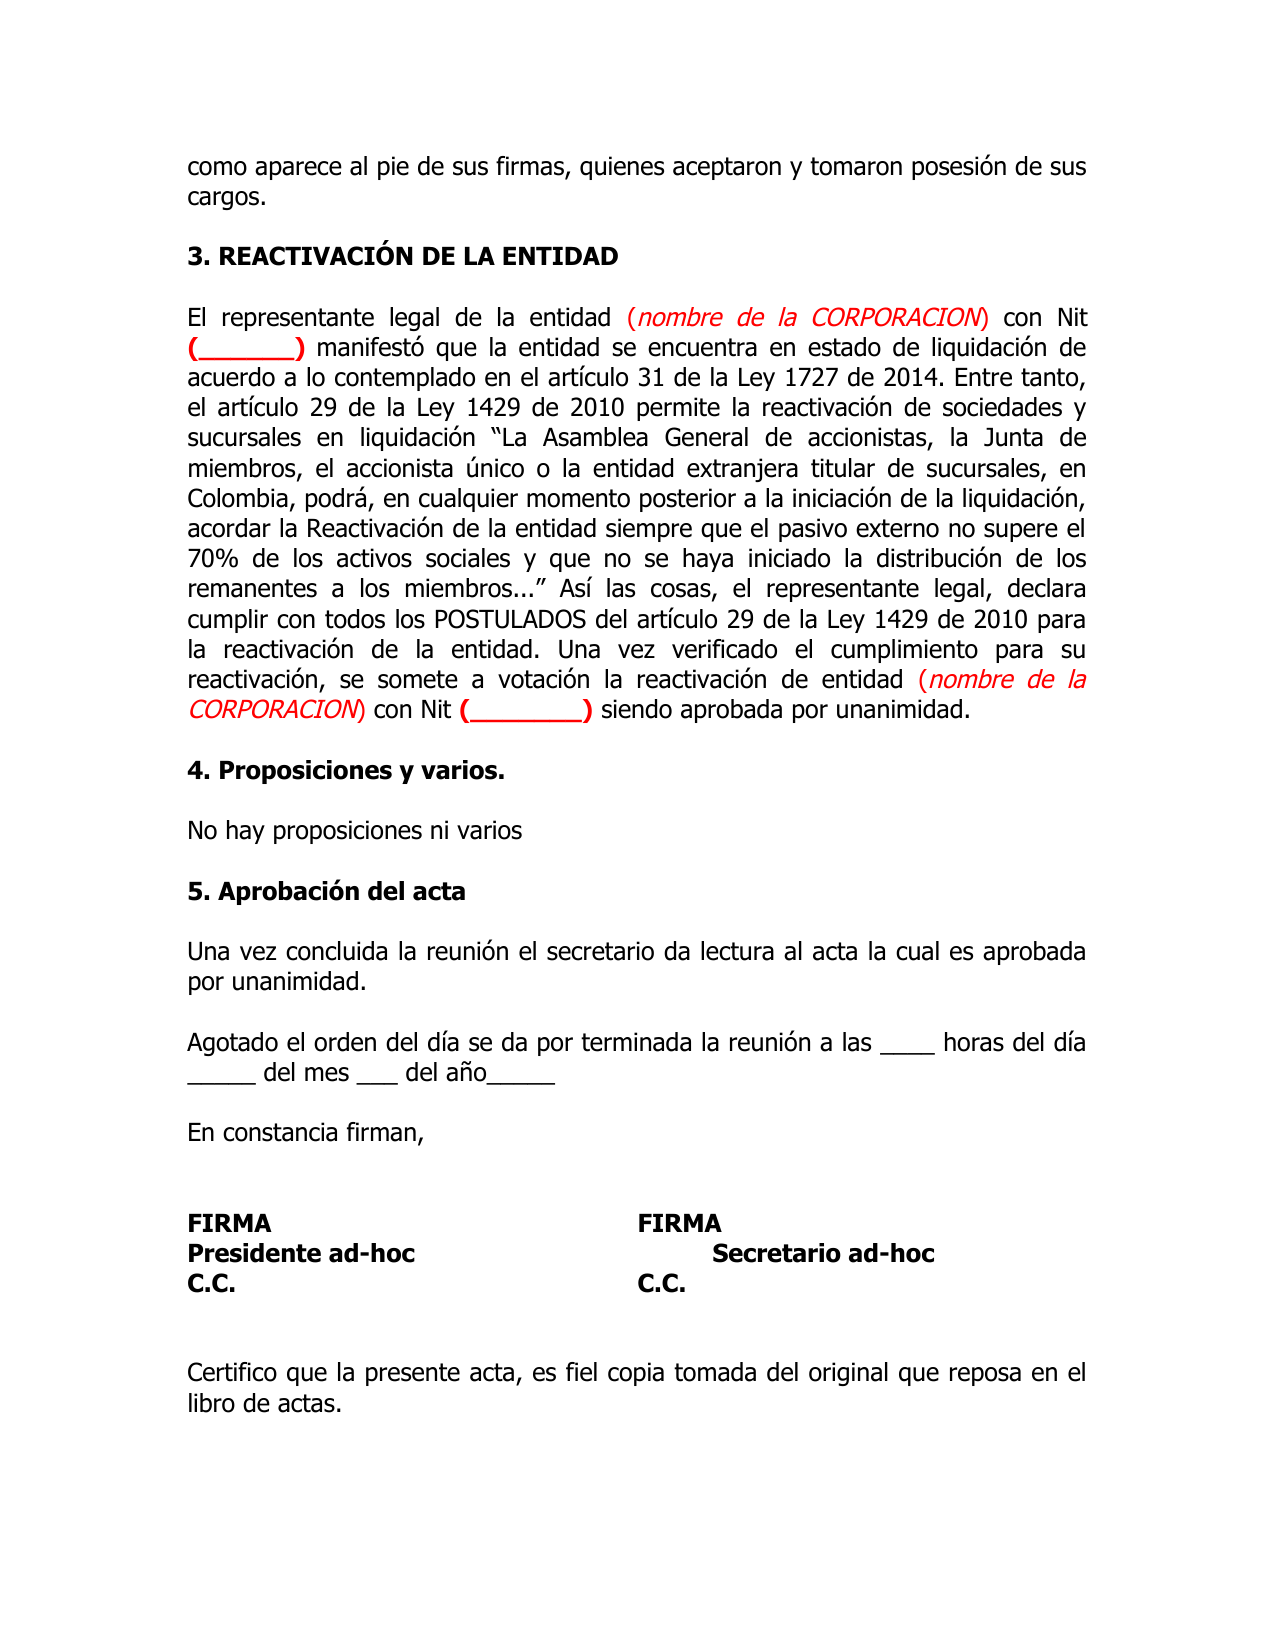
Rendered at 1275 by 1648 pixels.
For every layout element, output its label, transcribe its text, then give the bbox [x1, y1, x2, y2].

text Certifico que la presente acta, es fiel copia tomada del original que reposa en el libro de actas. [187, 1357, 1088, 1417]
text 4. Proposiciones y varios. [187, 754, 1088, 784]
text Presidente ad-hoc Secretario ad-hoc [187, 1237, 1088, 1268]
text Agotado el orden del día se da por terminada la reunión a las ____ horas del día _____ del mes ___ del año_____ [187, 1026, 1088, 1086]
text El representante legal de la entidad (nombre de la CORPORACION) con Nit (______) manifestó que la entidad se encuentra en estado de liquidación de acuerdo a lo contemplado en el artículo 31 de la Ley 1727 de 2014. Entre tanto, el artículo 29 de la Ley 1429 de 2010 permite la reactivación de sociedades y sucursales en liquidación “La Asamblea General de accionistas, la Junta de miembros, el accionista único o la entidad extranjera titular de sucursales, en Colombia, podrá, en cualquier momento posterior a la iniciación de la liquidación, acordar la Reactivación de la entidad siempre que el pasivo externo no supere el 70% de los activos sociales y que no se haya iniciado la distribución de los remanentes a los miembros...” Así las cosas, el representante legal, declara cumplir con todos los POSTULADOS del artículo 29 de la Ley 1429 de 2010 para la reactivación de la entidad. Una vez verificado el cumplimiento para su reactivación, se somete a votación la reactivación de entidad (nombre de la CORPORACION) con Nit (_______) siendo aprobada por unanimidad. [187, 301, 1088, 724]
text 3. REACTIVACIÓN DE LA ENTIDAD [187, 241, 1088, 271]
text No hay proposiciones ni varios [187, 814, 1088, 845]
text 5. Aprobación del acta [187, 875, 1088, 905]
text C.C. C.C. [187, 1268, 1088, 1298]
text En constancia firman, [187, 1117, 1088, 1147]
text Una vez concluida la reunión el secretario da lectura al acta la cual es aprobada por unanimidad. [187, 935, 1088, 996]
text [187, 150, 1088, 210]
text FIRMA FIRMA [187, 1207, 1088, 1237]
